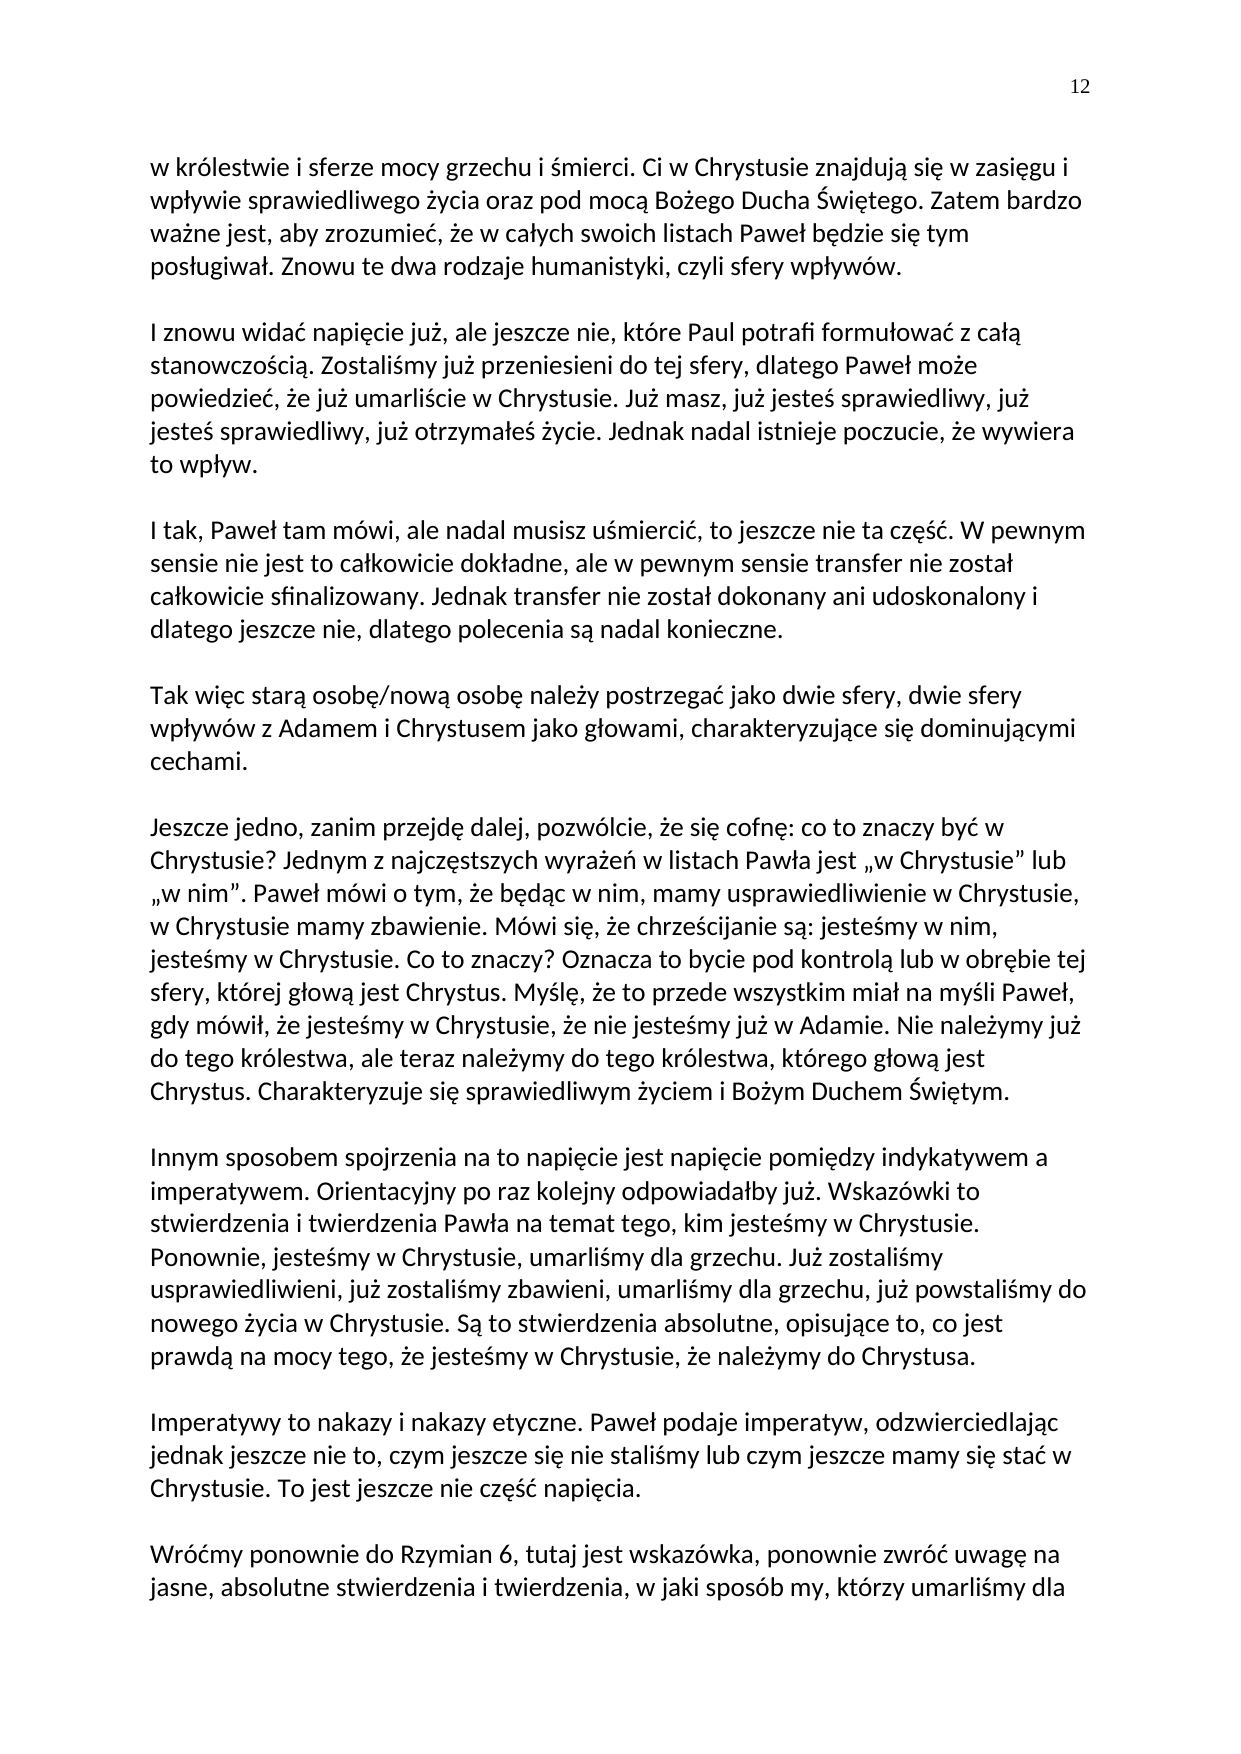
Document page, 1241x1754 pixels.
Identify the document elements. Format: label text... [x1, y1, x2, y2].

text Imperatywy to nakazy i nakazy etyczne. Paweł podaje imperatyw, odzwierciedlając jednak jeszcze nie to, czym jeszcze się nie staliśmy lub czym jeszcze mamy się stać w Chrystusie. To jest jeszcze nie część napięcia. [150, 1405, 1090, 1504]
text Jeszcze jedno, zanim przejdę dalej, pozwólcie, że się cofnę: co to znaczy być w Chrystusie? Jednym z najczęstszych wyrażeń w listach Pawła jest „w Chrystusie” lub „w nim”. Paweł mówi o tym, że będąc w nim, mamy usprawiedliwienie w Chrystusie, w Chrystusie mamy zbawienie. Mówi się, że chrześcijanie są: jesteśmy w nim, jesteśmy w Chrystusie. Co to znaczy? Oznacza to bycie pod kontrolą lub w obrębie tej sfery, której głową jest Chrystus. Myślę, że to przede wszystkim miał na myśli Paweł, gdy mówił, że jesteśmy w Chrystusie, że nie jesteśmy już w Adamie. Nie należymy już do tego królestwa, ale teraz należymy do tego królestwa, którego głową jest Chrystus. Charakteryzuje się sprawiedliwym życiem i Bożym Duchem Świętym. [150, 810, 1090, 1108]
text Tak więc starą osobę/nową osobę należy postrzegać jako dwie sfery, dwie sfery wpływów z Adamem i Chrystusem jako głowami, charakteryzujące się dominującymi cechami. [150, 678, 1090, 777]
text I tak, Paweł tam mówi, ale nadal musisz uśmiercić, to jeszcze nie ta część. W pewnym sensie nie jest to całkowicie dokładne, ale w pewnym sensie transfer nie został całkowicie sfinalizowany. Jednak transfer nie został dokonany ani udoskonalony i dlatego jeszcze nie, dlatego polecenia są nadal konieczne. [150, 513, 1090, 645]
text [150, 1537, 1090, 1603]
text I znowu widać napięcie już, ale jeszcze nie, które Paul potrafi formułować z całą stanowczością. Zostaliśmy już przeniesieni do tej sfery, dlatego Paweł może powiedzieć, że już umarliście w Chrystusie. Już masz, już jesteś sprawiedliwy, już jesteś sprawiedliwy, już otrzymałeś życie. Jednak nadal istnieje poczucie, że wywiera to wpływ. [150, 315, 1090, 480]
text Innym sposobem spojrzenia na to napięcie jest napięcie pomiędzy indykatywem a imperatywem. Orientacyjny po raz kolejny odpowiadałby już. Wskazówki to stwierdzenia i twierdzenia Pawła na temat tego, kim jesteśmy w Chrystusie. Ponownie, jesteśmy w Chrystusie, umarliśmy dla grzechu. Już zostaliśmy usprawiedliwieni, już zostaliśmy zbawieni, umarliśmy dla grzechu, już powstaliśmy do nowego życia w Chrystusie. Są to stwierdzenia absolutne, opisujące to, co jest prawdą na mocy tego, że jesteśmy w Chrystusie, że należymy do Chrystusa. [150, 1141, 1090, 1372]
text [150, 150, 1090, 282]
